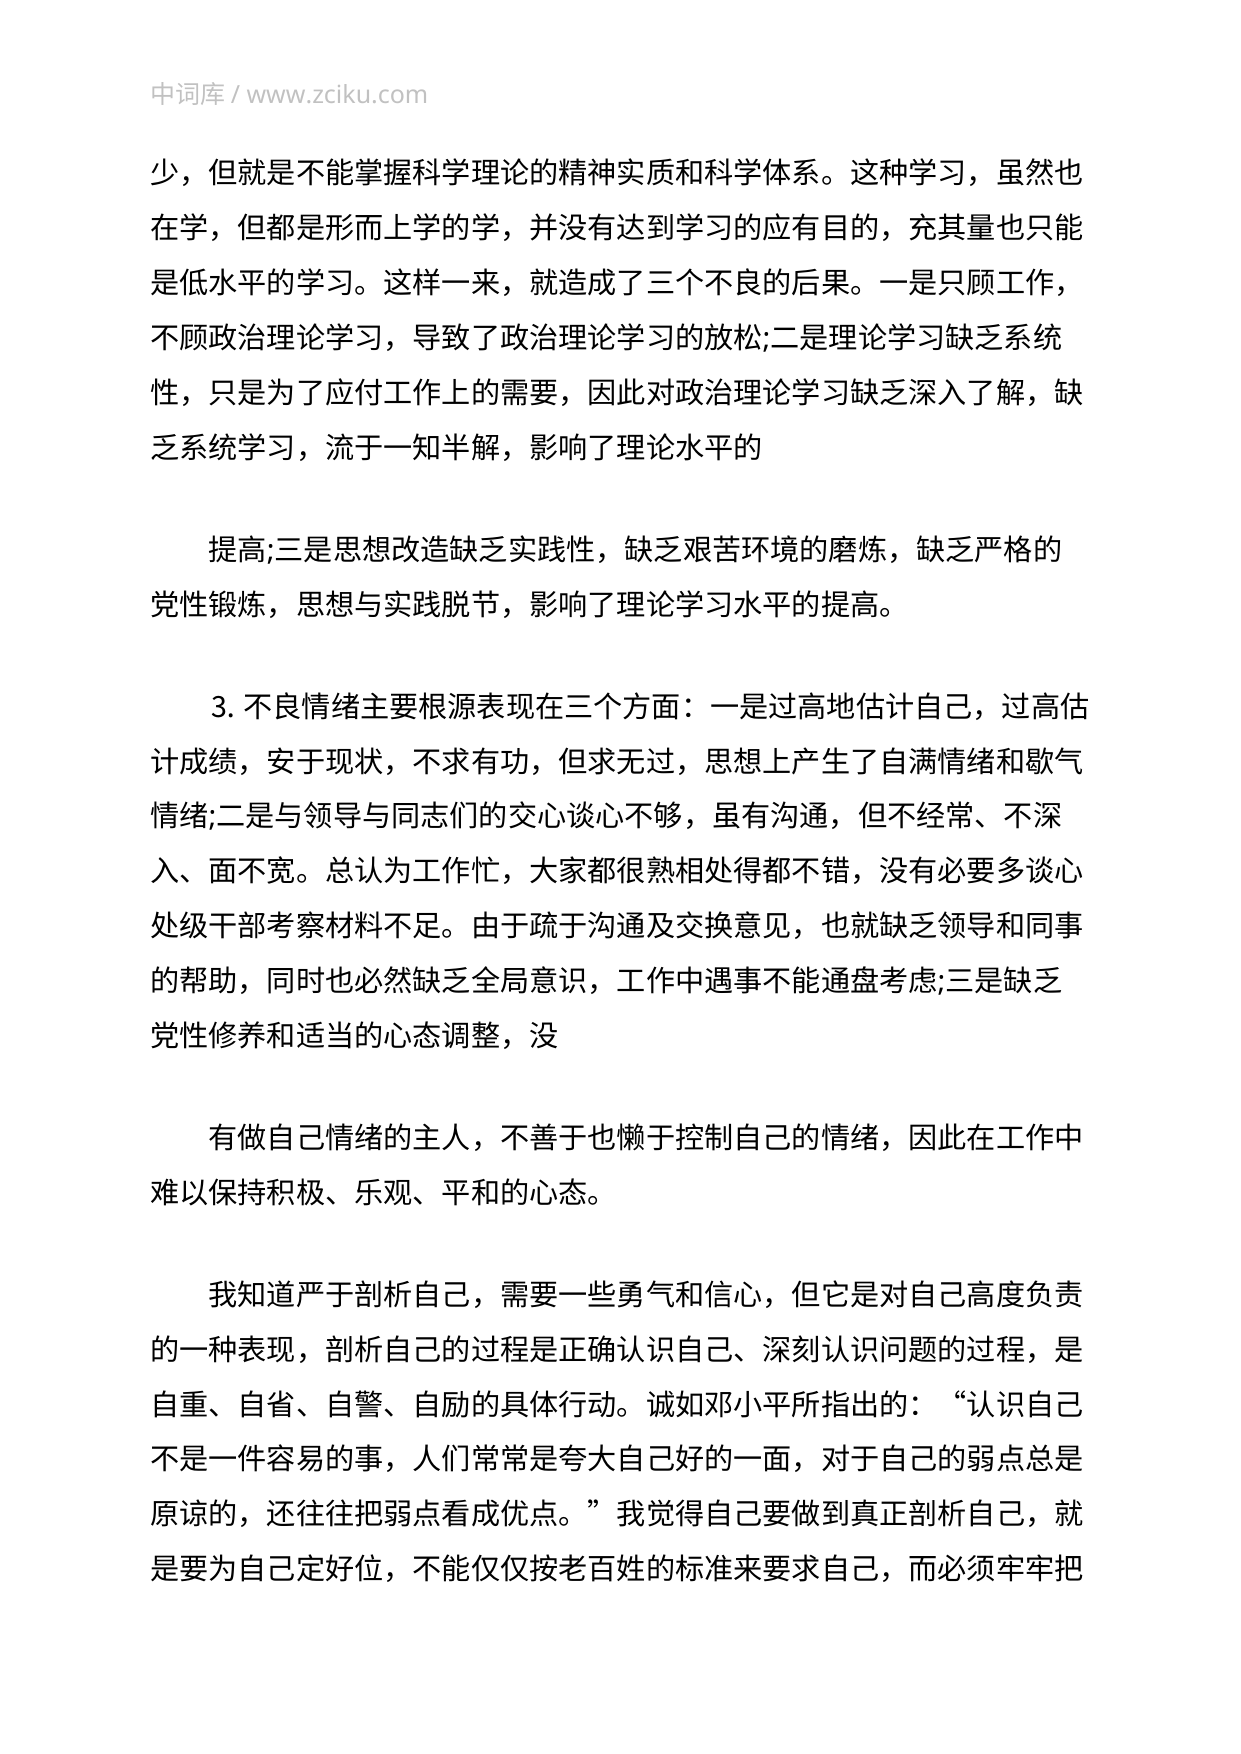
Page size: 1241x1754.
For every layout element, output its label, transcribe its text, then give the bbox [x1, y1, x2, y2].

text 有做自己情绪的主人，不善于也懒于控制自己的情绪，因此在工作中难以保持积极、乐观、平和的心态。 [150, 1114, 1090, 1212]
text ⒊不良情绪主要根源表现在三个方面：一是过高地估计自己，过高估计成绩，安于现状，不求有功，但求无过，思想上产生了自满情绪和歇气情绪;二是与领导与同志们的交心谈心不够，虽有沟通，但不经常、不深入、面不宽。总认为工作忙，大家都很熟相处得都不错，没有必要多谈心处级干部考察材料不足。由于疏于沟通及交换意见，也就缺乏领导和同事的帮助，同时也必然缺乏全局意识，工作中遇事不能通盘考虑;三是缺乏党性修养和适当的心态调整，没 [150, 683, 1090, 1055]
text 提高;三是思想改造缺乏实践性，缺乏艰苦环境的磨炼，缺乏严格的党性锻炼，思想与实践脱节，影响了理论学习水平的提高。 [150, 526, 1090, 624]
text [150, 150, 1090, 467]
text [150, 1271, 1090, 1588]
